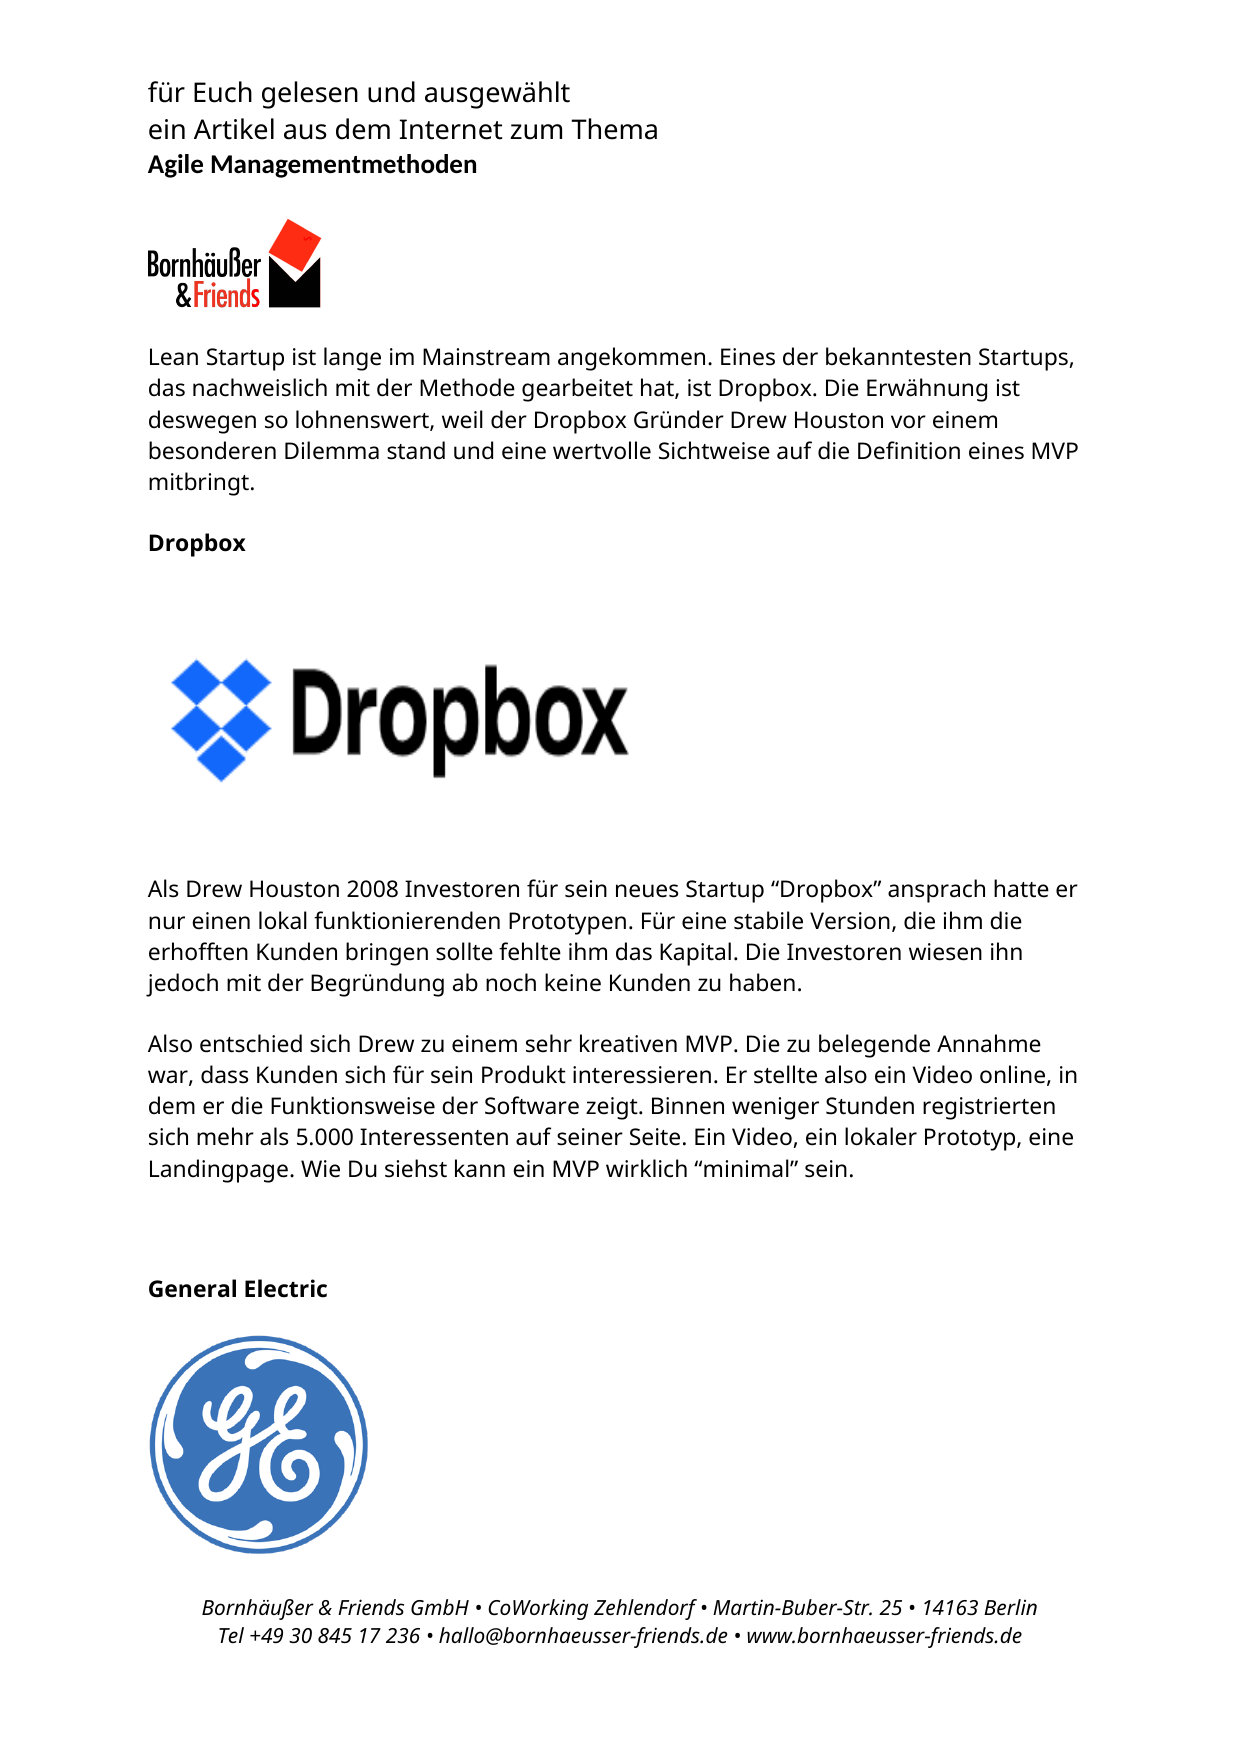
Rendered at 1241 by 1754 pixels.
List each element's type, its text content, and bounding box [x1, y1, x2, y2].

text Lean Startup ist lange im Mainstream angekommen. Eines der bekanntesten Startups, das nachweislich mit der Methode gearbeitet hat, ist Dropbox. Die Erwähnung ist deswegen so lohnenswert, weil der Dropbox Gründer Drew Houston vor einem besonderen Dilemma stand und eine wertvolle Sichtweise auf die Definition eines MVP mitbringt. [148, 341, 1093, 497]
picture [147, 1333, 370, 1556]
picture [147, 586, 668, 845]
subtitle Dropbox [148, 526, 1093, 558]
text Als Drew Houston 2008 Investoren für sein neues Startup “Dropbox” ansprach hatte er nur einen lokal funktionierenden Prototypen. Für eine stabile Version, die ihm die erhofften Kunden bringen sollte fehlte ihm das Kapital. Die Investoren wiesen ihn jedoch mit der Begründung ab noch keine Kunden zu haben. [148, 873, 1093, 998]
text Also entschied sich Drew zu einem sehr kreativen MVP. Die zu belegende Annahme war, dass Kunden sich für sein Produkt interessieren. Er stellte also ein Video online, in dem er die Funktionsweise der Software zeigt. Binnen weniger Stunden registrierten sich mehr als 5.000 Interessenten auf seiner Seite. Ein Video, ein lokaler Prototyp, eine Landingpage. Wie Du siehst kann ein MVP wirklich “minimal” sein. [148, 1028, 1093, 1184]
subtitle General Electric [148, 1273, 1093, 1305]
picture [147, 217, 323, 311]
